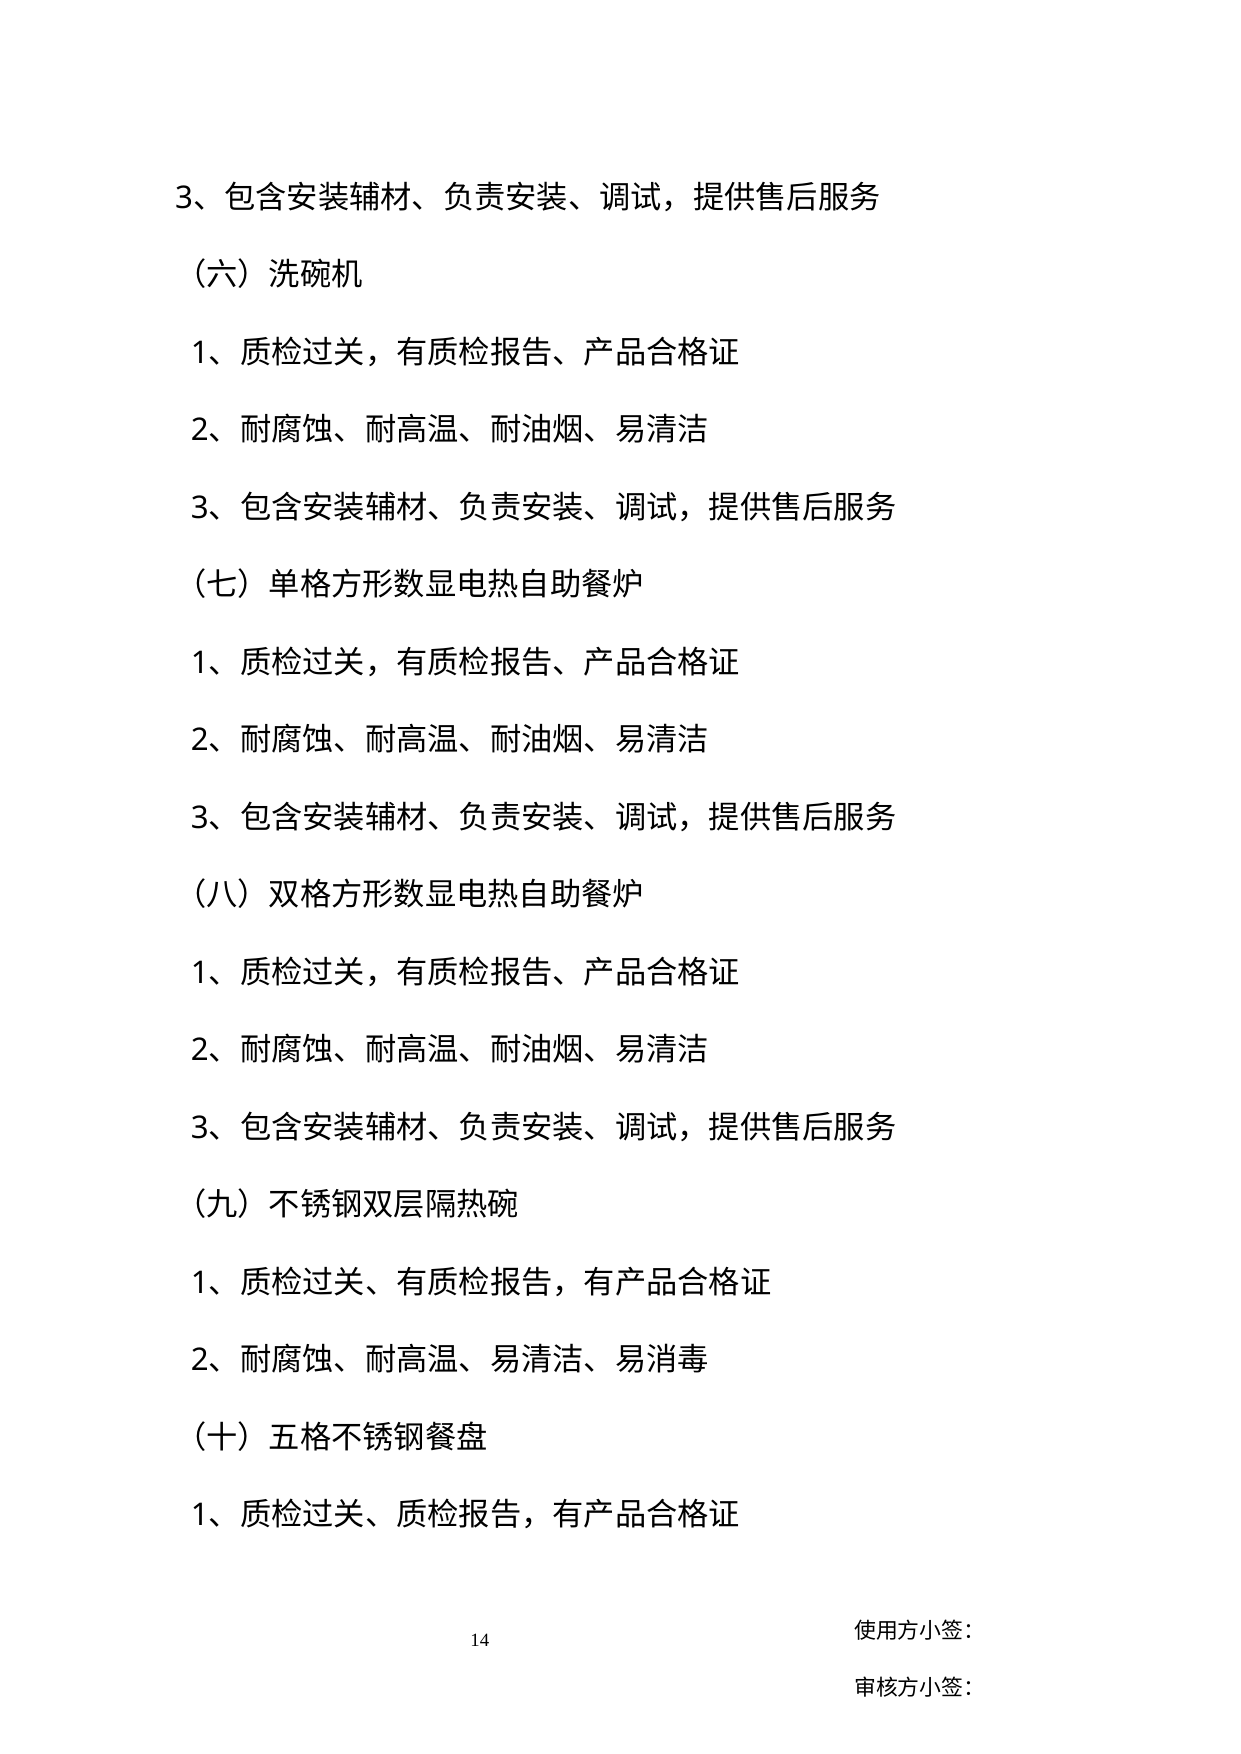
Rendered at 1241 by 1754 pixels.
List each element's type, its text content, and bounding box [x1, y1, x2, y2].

text （九）不锈钢双层隔热碗 [112, 1169, 1128, 1234]
text （八）双格方形数显电热自助餐炉 [112, 859, 1128, 924]
text 1、质检过关、质检报告，有产品合格证 [112, 1479, 1128, 1544]
text 1、质检过关，有质检报告、产品合格证 [112, 937, 1128, 1002]
text 3、包含安装辅材、负责安装、调试，提供售后服务 [112, 782, 1128, 847]
text （六）洗碗机 [112, 239, 1128, 304]
text 2、耐腐蚀、耐高温、耐油烟、易清洁 [112, 1014, 1128, 1079]
text 1、质检过关，有质检报告、产品合格证 [112, 627, 1128, 692]
text 3、包含安装辅材、负责安装、调试，提供售后服务 [112, 1092, 1128, 1157]
text 3、包含安装辅材、负责安装、调试，提供售后服务 [112, 472, 1128, 537]
text （七）单格方形数显电热自助餐炉 [112, 549, 1128, 614]
text 2、耐腐蚀、耐高温、耐油烟、易清洁 [112, 704, 1128, 769]
text 1、质检过关、有质检报告，有产品合格证 [112, 1247, 1128, 1312]
text 3、包含安装辅材、负责安装、调试，提供售后服务 [112, 162, 1128, 227]
text 1、质检过关，有质检报告、产品合格证 [112, 317, 1128, 382]
text 2、耐腐蚀、耐高温、易清洁、易消毒 [112, 1324, 1128, 1389]
text 2、耐腐蚀、耐高温、耐油烟、易清洁 [112, 394, 1128, 459]
text （十）五格不锈钢餐盘 [112, 1402, 1128, 1467]
